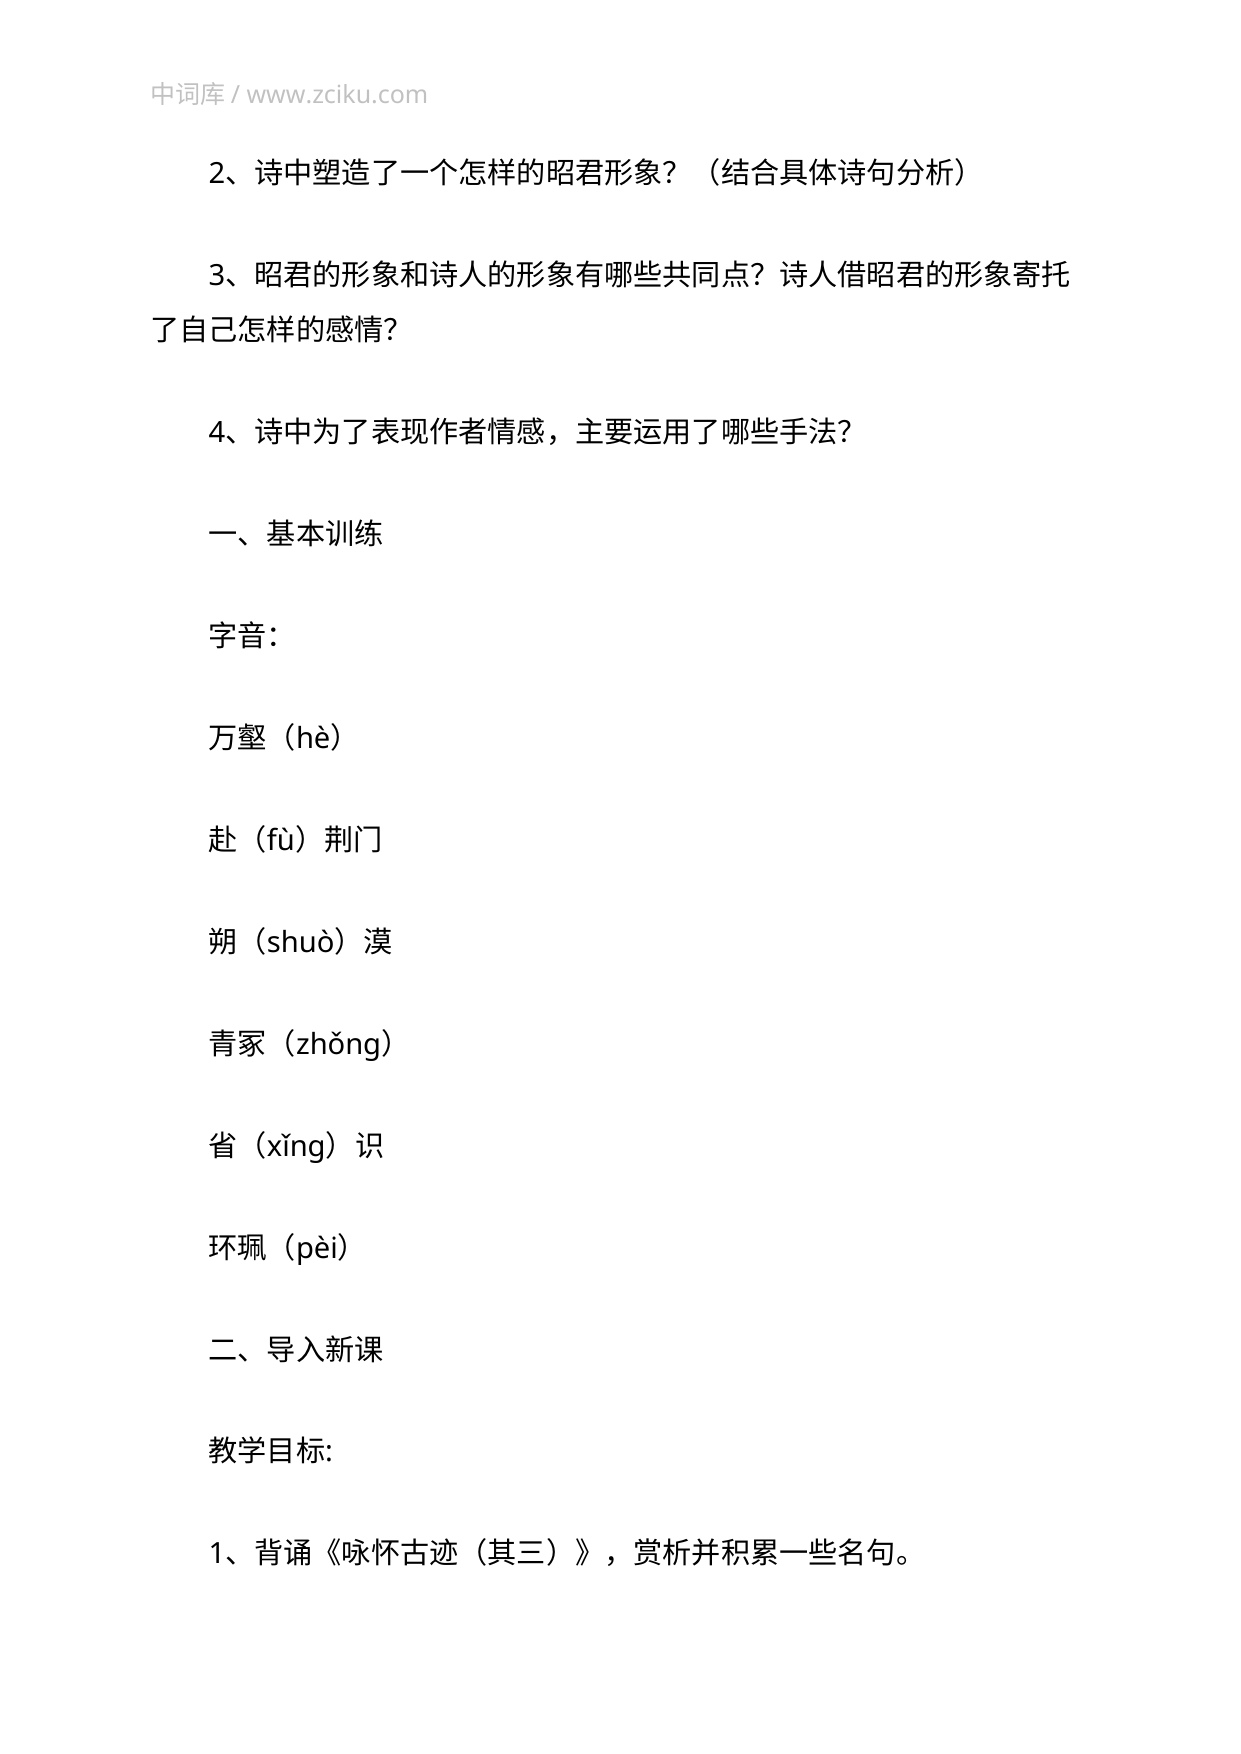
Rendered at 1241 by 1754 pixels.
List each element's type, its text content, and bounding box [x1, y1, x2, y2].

text 赴（fù）荆门 [150, 816, 1090, 859]
text 万壑（hè） [150, 714, 1090, 757]
text 1、背诵《咏怀古迹（其三）》，赏析并积累一些名句。 [150, 1530, 1090, 1572]
text 省（xǐng）识 [150, 1122, 1090, 1164]
text 一、基本训练 [150, 511, 1090, 553]
text 教学目标: [150, 1428, 1090, 1470]
text 二、导入新课 [150, 1326, 1090, 1368]
text 4、诗中为了表现作者情感，主要运用了哪些手法？ [150, 409, 1090, 451]
text 朔（shuò）漠 [150, 918, 1090, 961]
text 青冢（zhǒng） [150, 1020, 1090, 1063]
text 2、诗中塑造了一个怎样的昭君形象？（结合具体诗句分析） [150, 150, 1090, 192]
text 3、昭君的形象和诗人的形象有哪些共同点？诗人借昭君的形象寄托了自己怎样的感情？ [150, 252, 1090, 349]
text 环珮（pèi） [150, 1224, 1090, 1267]
text 字音： [150, 612, 1090, 655]
